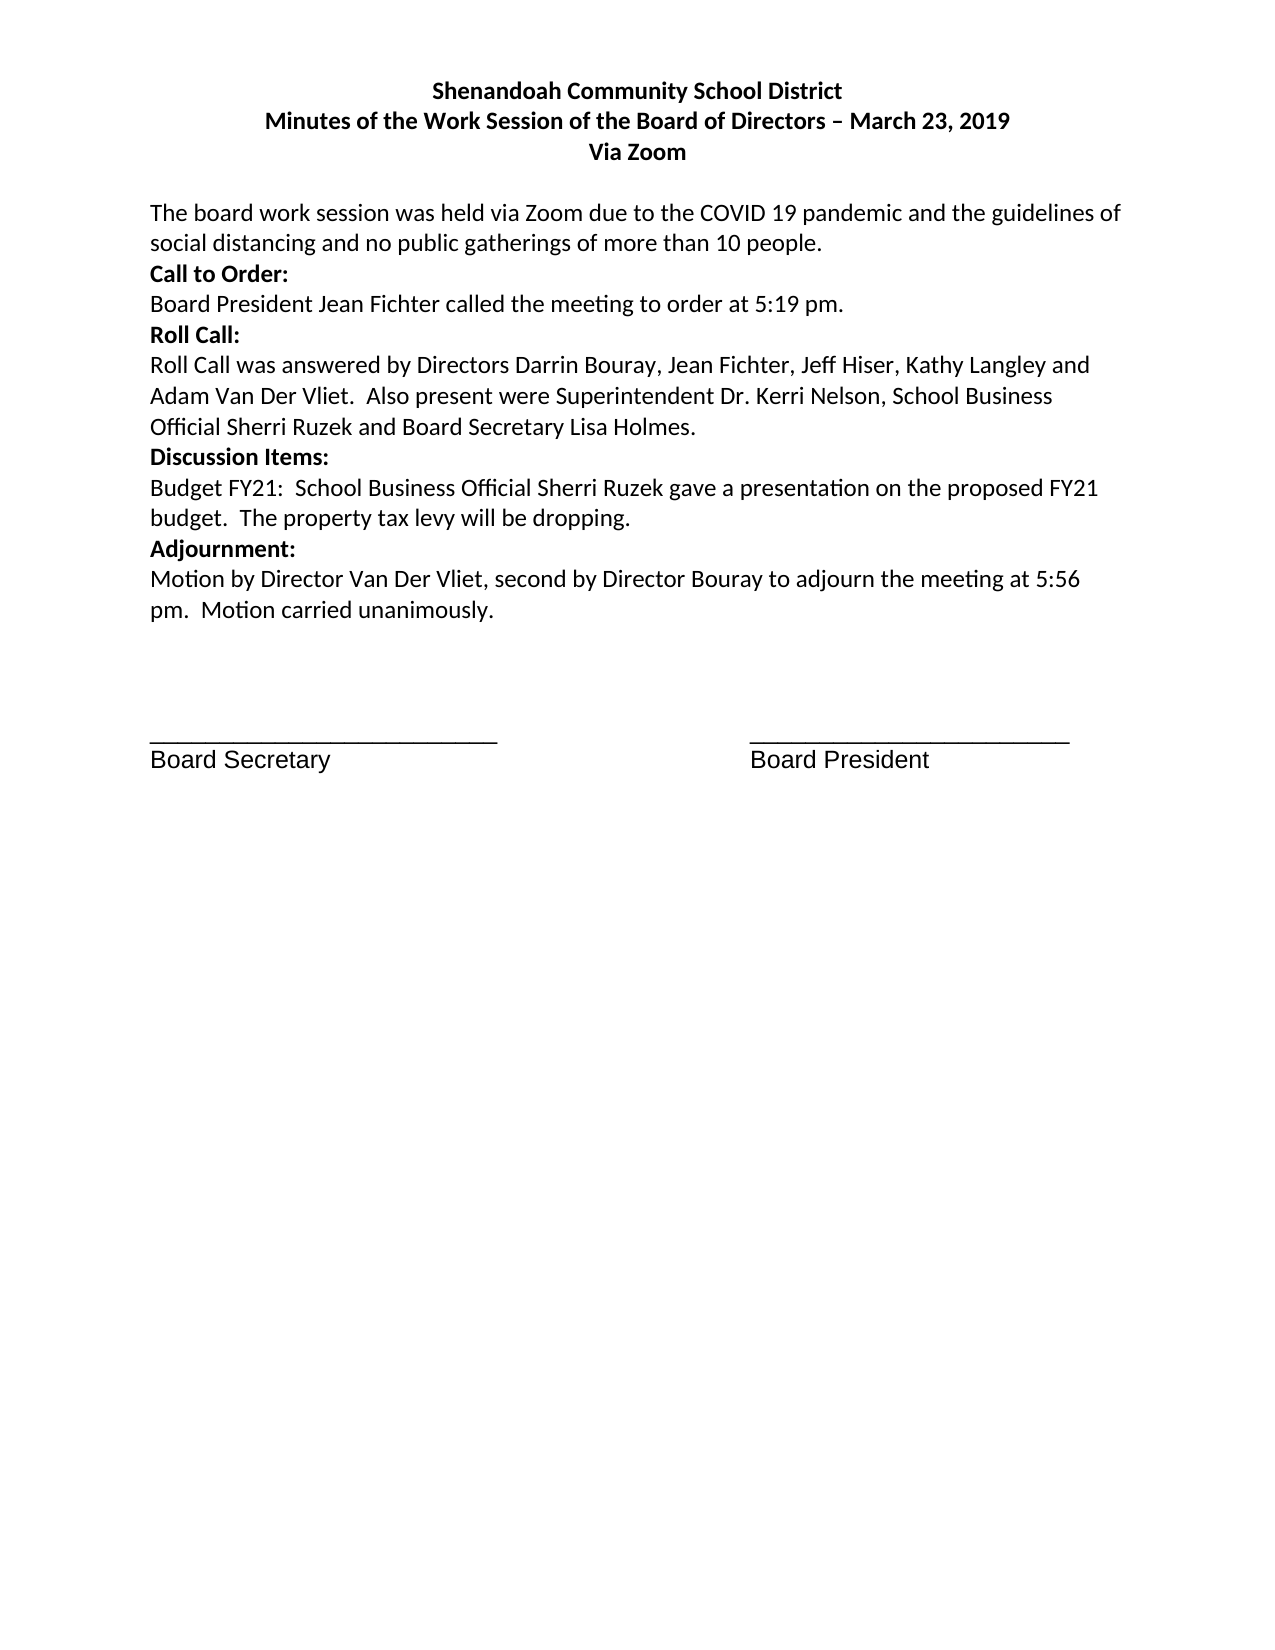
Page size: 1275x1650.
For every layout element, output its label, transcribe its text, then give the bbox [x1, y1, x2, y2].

text Call to Order: [150, 258, 1125, 289]
text Roll Call was answered by Directors Darrin Bouray, Jean Fichter, Jeff Hiser, Kathy Langley and Adam Van Der Vliet. Also present were Superintendent Dr. Kerri Nelson, School Business Official Sherri Ruzek and Board Secretary Lisa Holmes. [150, 350, 1125, 441]
text Board Secretary Board President [150, 745, 1125, 773]
text Roll Call: [150, 319, 1125, 350]
text Budget FY21: School Business Official Sherri Ruzek gave a presentation on the proposed FY21 budget. The property tax levy will be dropping. [150, 472, 1125, 533]
text Minutes of the Work Session of the Board of Directors – March 23, 2019 [150, 106, 1125, 136]
text _________________________ _______________________ [150, 716, 1125, 745]
text Adjournment: [150, 533, 1125, 563]
text The board work session was held via Zoom due to the COVID 19 pandemic and the guidelines of social distancing and no public gatherings of more than 10 people. [150, 197, 1125, 258]
text Board President Jean Fichter called the meeting to order at 5:19 pm. [150, 289, 1125, 319]
text Discussion Items: [150, 441, 1125, 472]
text Via Zoom [150, 136, 1125, 167]
text Motion by Director Van Der Vliet, second by Director Bouray to adjourn the meeting at 5:56 pm. Motion carried unanimously. [150, 563, 1125, 624]
text Shenandoah Community School District [150, 75, 1125, 106]
